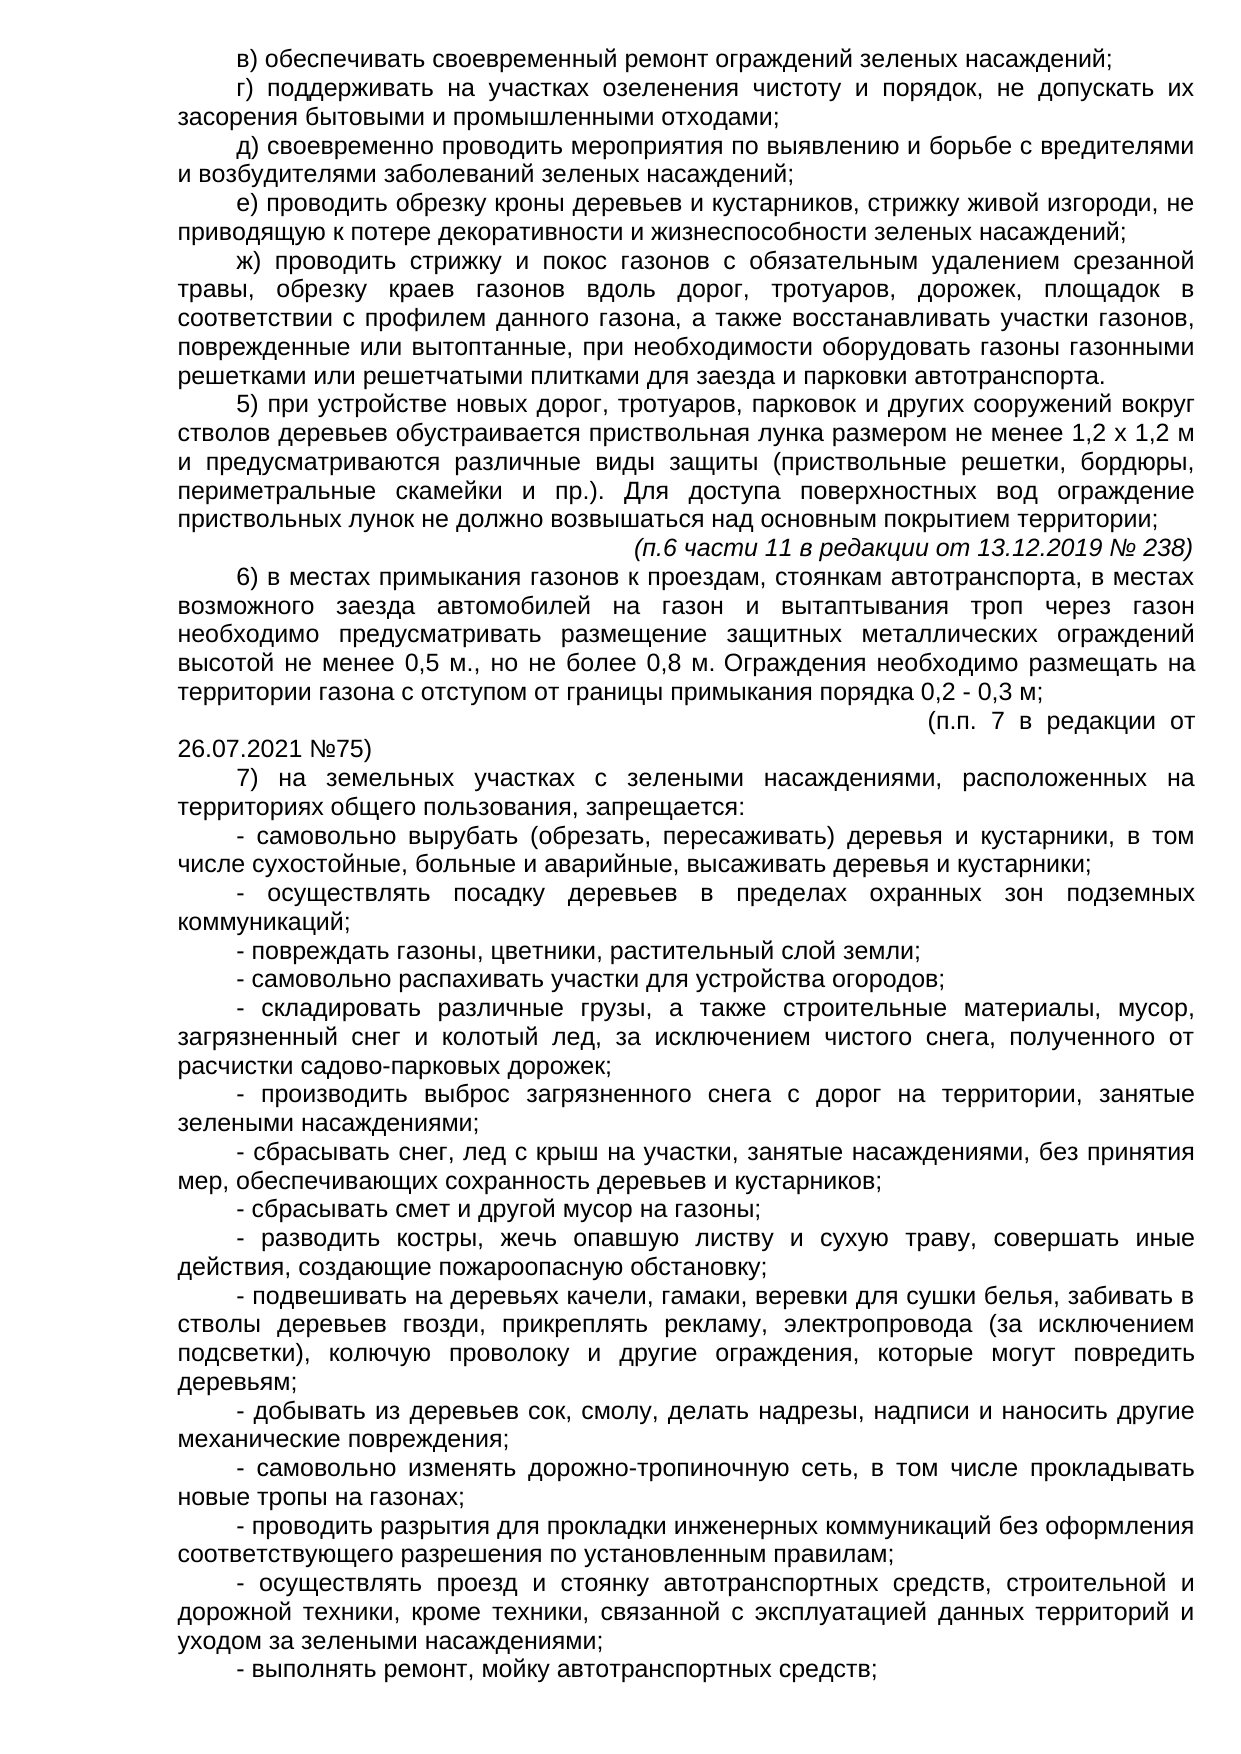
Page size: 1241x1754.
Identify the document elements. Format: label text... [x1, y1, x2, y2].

text ж) проводить стрижку и покос газонов с обязательным удалением срезанной травы, обрезку краев газонов вдоль дорог, тротуаров, дорожек, площадок в соответствии с профилем данного газона, а также восстанавливать участки газонов, поврежденные или вытоптанные, при необходимости оборудовать газоны газонными решетками или решетчатыми плитками для заезда и парковки автотранспорта. [177, 246, 1196, 389]
text - подвешивать на деревьях качели, гамаки, веревки для сушки белья, забивать в стволы деревьев гвозди, прикреплять рекламу, электропровода (за исключением подсветки), колючую проволоку и другие ограждения, которые могут повредить деревьям; [177, 1281, 1196, 1396]
text - повреждать газоны, цветники, растительный слой земли; [177, 936, 1196, 964]
text - разводить костры, жечь опавшую листву и сухую траву, совершать иные действия, создающие пожароопасную обстановку; [177, 1223, 1196, 1281]
text (п.6 части 11 в редакции от 13.12.2019 № 238) [177, 533, 1196, 562]
text - самовольно изменять дорожно-тропиночную сеть, в том числе прокладывать новые тропы на газонах; [177, 1453, 1196, 1511]
text 5) при устройстве новых дорог, тротуаров, парковок и других сооружений вокруг стволов деревьев обустраивается приствольная лунка размером не менее 1,2 x 1,2 м и предусматриваются различные виды защиты (приствольные решетки, бордюры, периметральные скамейки и пр.). Для доступа поверхностных вод ограждение приствольных лунок не должно возвышаться над основным покрытием территории; [177, 389, 1196, 533]
text - складировать различные грузы, а также строительные материалы, мусор, загрязненный снег и колотый лед, за исключением чистого снега, полученного от расчистки садово-парковых дорожек; [177, 993, 1196, 1079]
text 6) в местах примыкания газонов к проездам, стоянкам автотранспорта, в местах возможного заезда автомобилей на газон и вытаптывания троп через газон необходимо предусматривать размещение защитных металлических ограждений высотой не менее 0,5 м., но не более 0,8 м. Ограждения необходимо размещать на территории газона с отступом от границы примыкания порядка 0,2 - 0,3 м; [177, 562, 1196, 706]
text - проводить разрытия для прокладки инженерных коммуникаций без оформления соответствующего разрешения по установленным правилам; [177, 1511, 1196, 1568]
text в) обеспечивать своевременный ремонт ограждений зеленых насаждений; [177, 44, 1196, 73]
text 7) на земельных участках с зелеными насаждениями, расположенных на территориях общего пользования, запрещается: [177, 763, 1196, 821]
text - самовольно вырубать (обрезать, пересаживать) деревья и кустарники, в том числе сухостойные, больные и аварийные, высаживать деревья и кустарники; [177, 821, 1196, 878]
text д) своевременно проводить мероприятия по выявлению и борьбе с вредителями и возбудителями заболеваний зеленых насаждений; [177, 131, 1196, 188]
text - добывать из деревьев сок, смолу, делать надрезы, надписи и наносить другие механические повреждения; [177, 1396, 1196, 1453]
text г) поддерживать на участках озеленения чистоту и порядок, не допускать их засорения бытовыми и промышленными отходами; [177, 73, 1196, 131]
text е) проводить обрезку кроны деревьев и кустарников, стрижку живой изгороди, не приводящую к потере декоративности и жизнеспособности зеленых насаждений; [177, 188, 1196, 246]
text - осуществлять проезд и стоянку автотранспортных средств, строительной и дорожной техники, кроме техники, связанной с эксплуатацией данных территорий и уходом за зелеными насаждениями; [177, 1568, 1196, 1654]
text - осуществлять посадку деревьев в пределах охранных зон подземных коммуникаций; [177, 878, 1196, 936]
text - самовольно распахивать участки для устройства огородов; [177, 964, 1196, 993]
text - сбрасывать смет и другой мусор на газоны; [177, 1194, 1196, 1223]
text - сбрасывать снег, лед с крыш на участки, занятые насаждениями, без принятия мер, обеспечивающих сохранность деревьев и кустарников; [177, 1137, 1196, 1194]
text - производить выброс загрязненного снега с дорог на территории, занятые зелеными насаждениями; [177, 1079, 1196, 1137]
text (п.п. 7 в редакции от 26.07.2021 №75) [177, 706, 1196, 763]
text - выполнять ремонт, мойку автотранспортных средств; [177, 1654, 1196, 1683]
